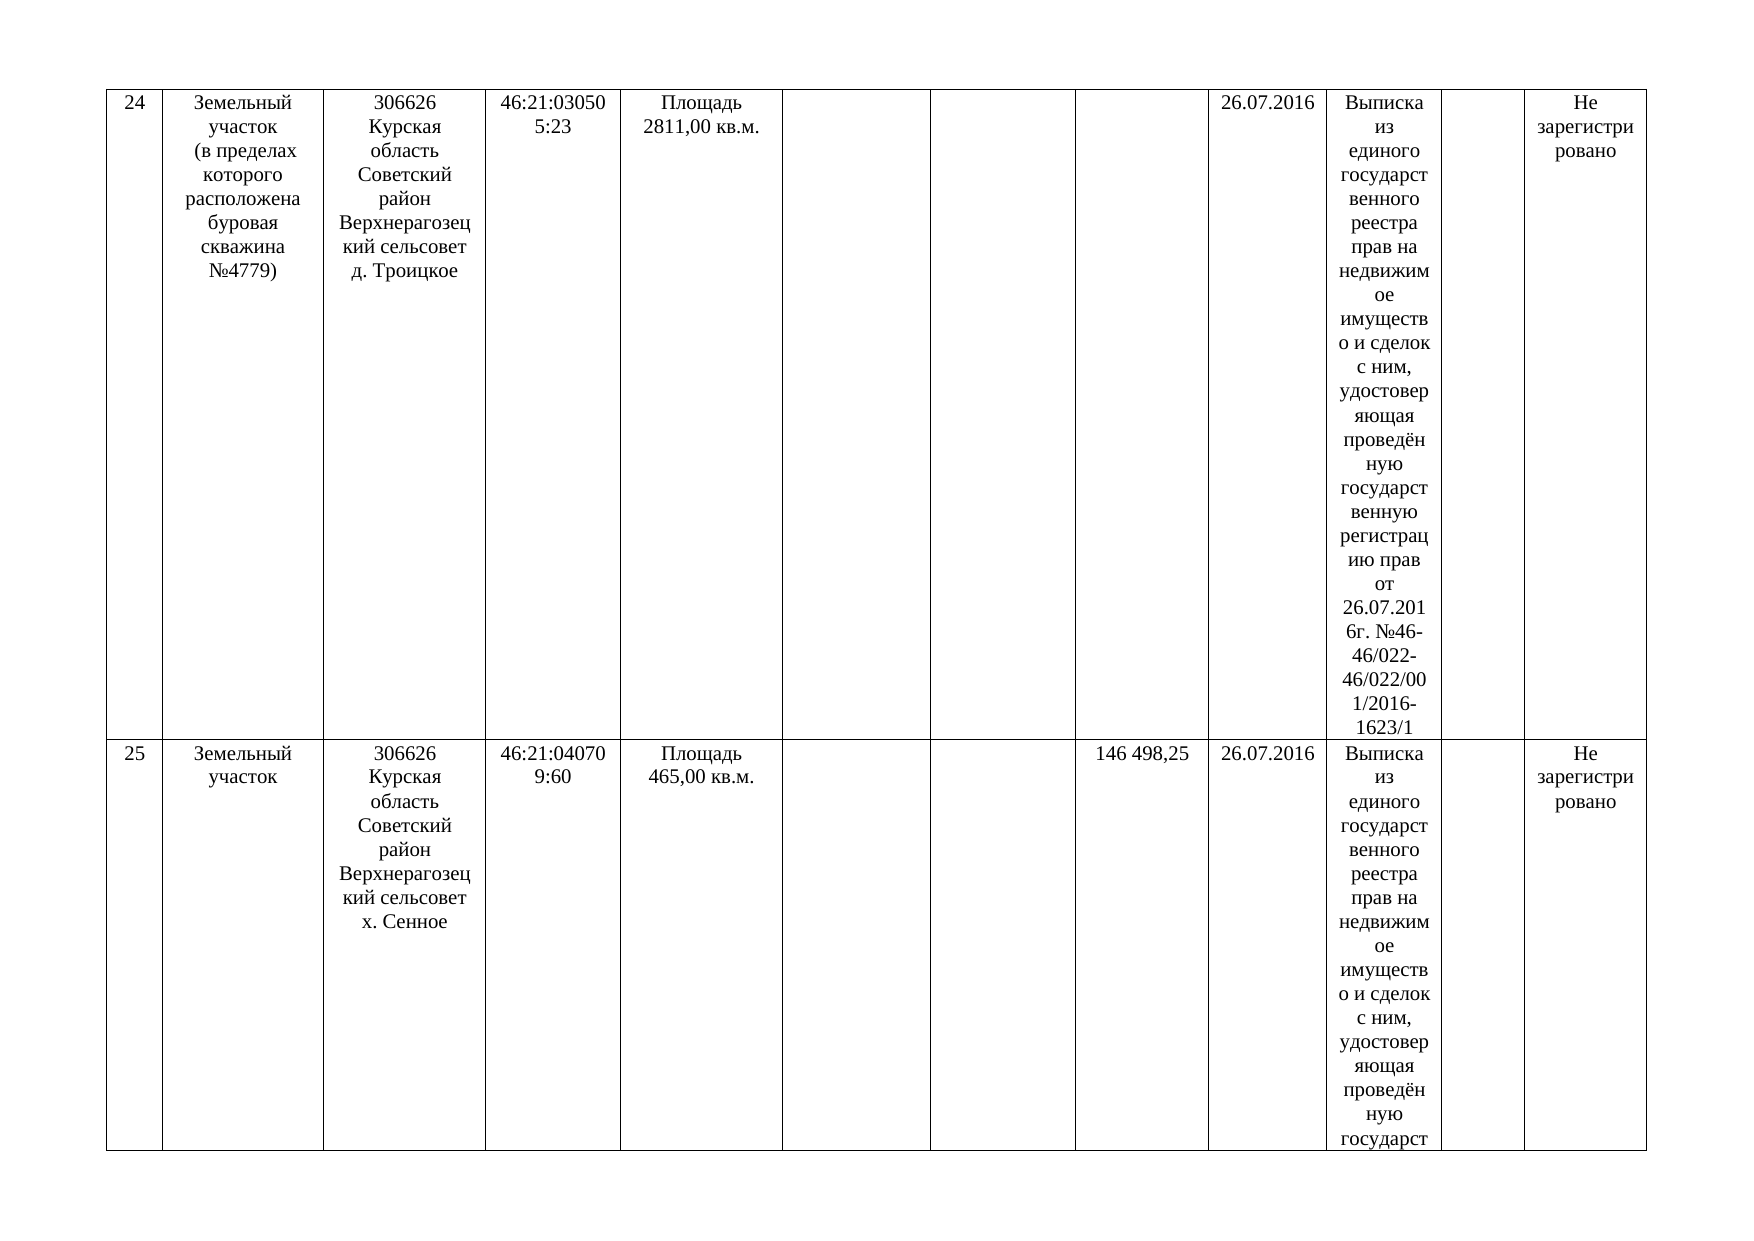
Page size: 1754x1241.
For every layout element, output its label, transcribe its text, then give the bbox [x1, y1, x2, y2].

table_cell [324, 740, 485, 1149]
table_cell [1442, 90, 1524, 739]
table_cell 25 [107, 740, 162, 1149]
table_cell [324, 90, 485, 739]
table_cell 26.07.2016 [1209, 90, 1326, 739]
table_cell 24 [107, 90, 162, 739]
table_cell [1327, 740, 1441, 1149]
table_cell Выписка из единого государственного реестра прав на недвижимое имущество и сделок с ним, удостоверяющая проведённую государственную регистрацию прав от 26.07.2016г. №46-46/022-46/022/001/2016-1623/1 [1327, 90, 1441, 739]
table_cell [783, 90, 930, 739]
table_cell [621, 740, 782, 1149]
table_cell Площадь 2811,00 кв.м. [621, 90, 782, 739]
table_cell [1076, 90, 1208, 739]
table_cell [931, 740, 1075, 1149]
table_cell [1442, 740, 1524, 1149]
table_cell [931, 90, 1075, 739]
table_cell 146 498,25 [1076, 740, 1208, 1149]
table_cell 46:21:040709:60 [486, 740, 620, 1149]
table_cell Земельный участок [163, 740, 323, 1149]
table_cell [783, 740, 930, 1149]
table_cell Земельный участок (в пределах которого расположена буровая скважина №4779) [163, 90, 323, 739]
table_cell 26.07.2016 [1209, 740, 1326, 1149]
table_cell 46:21:030505:23 [486, 90, 620, 739]
table_cell Не зарегистрировано [1525, 740, 1646, 1149]
table_cell Не зарегистрировано [1525, 90, 1646, 739]
